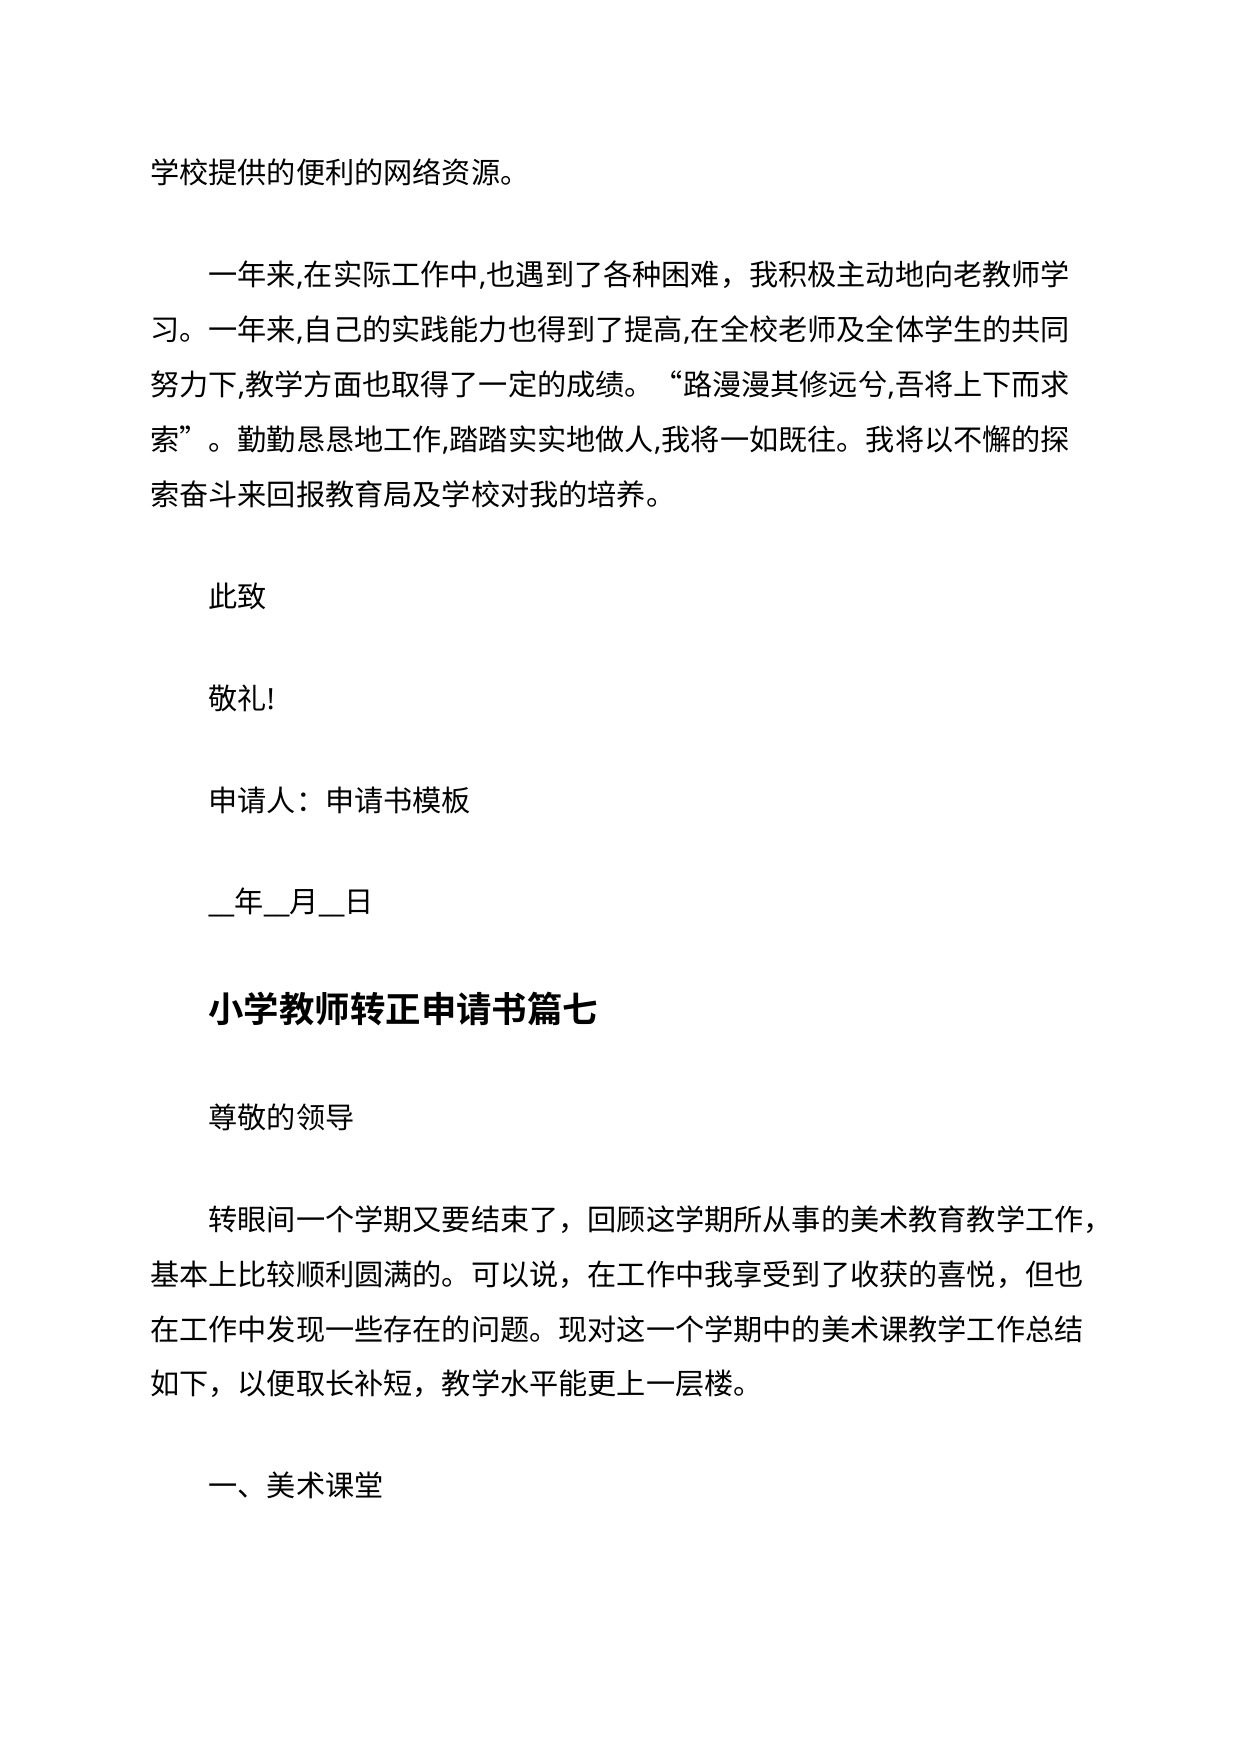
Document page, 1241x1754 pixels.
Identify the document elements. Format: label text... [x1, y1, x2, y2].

text 申请人：申请书模板 [150, 777, 1090, 819]
text 此致 [150, 573, 1090, 616]
text 敬礼! [150, 675, 1090, 718]
text 尊敬的领导 [150, 1094, 1090, 1137]
text 转眼间一个学期又要结束了，回顾这学期所从事的美术教育教学工作，基本上比较顺利圆满的。可以说，在工作中我享受到了收获的喜悦，但也在工作中发现一些存在的问题。现对这一个学期中的美术课教学工作总结如下，以便取长补短，教学水平能更上一层楼。 [150, 1196, 1090, 1403]
text __年__月__日 [150, 879, 1090, 921]
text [150, 150, 1090, 192]
text 一、美术课堂 [150, 1463, 1090, 1505]
text 一年来,在实际工作中,也遇到了各种困难，我积极主动地向老教师学习。一年来,自己的实践能力也得到了提高,在全校老师及全体学生的共同努力下,教学方面也取得了一定的成绩。“路漫漫其修远兮,吾将上下而求索”。勤勤恳恳地工作,踏踏实实地做人,我将一如既往。我将以不懈的探索奋斗来回报教育局及学校对我的培养。 [150, 252, 1090, 514]
text 小学教师转正申请书篇七 [150, 981, 1090, 1032]
